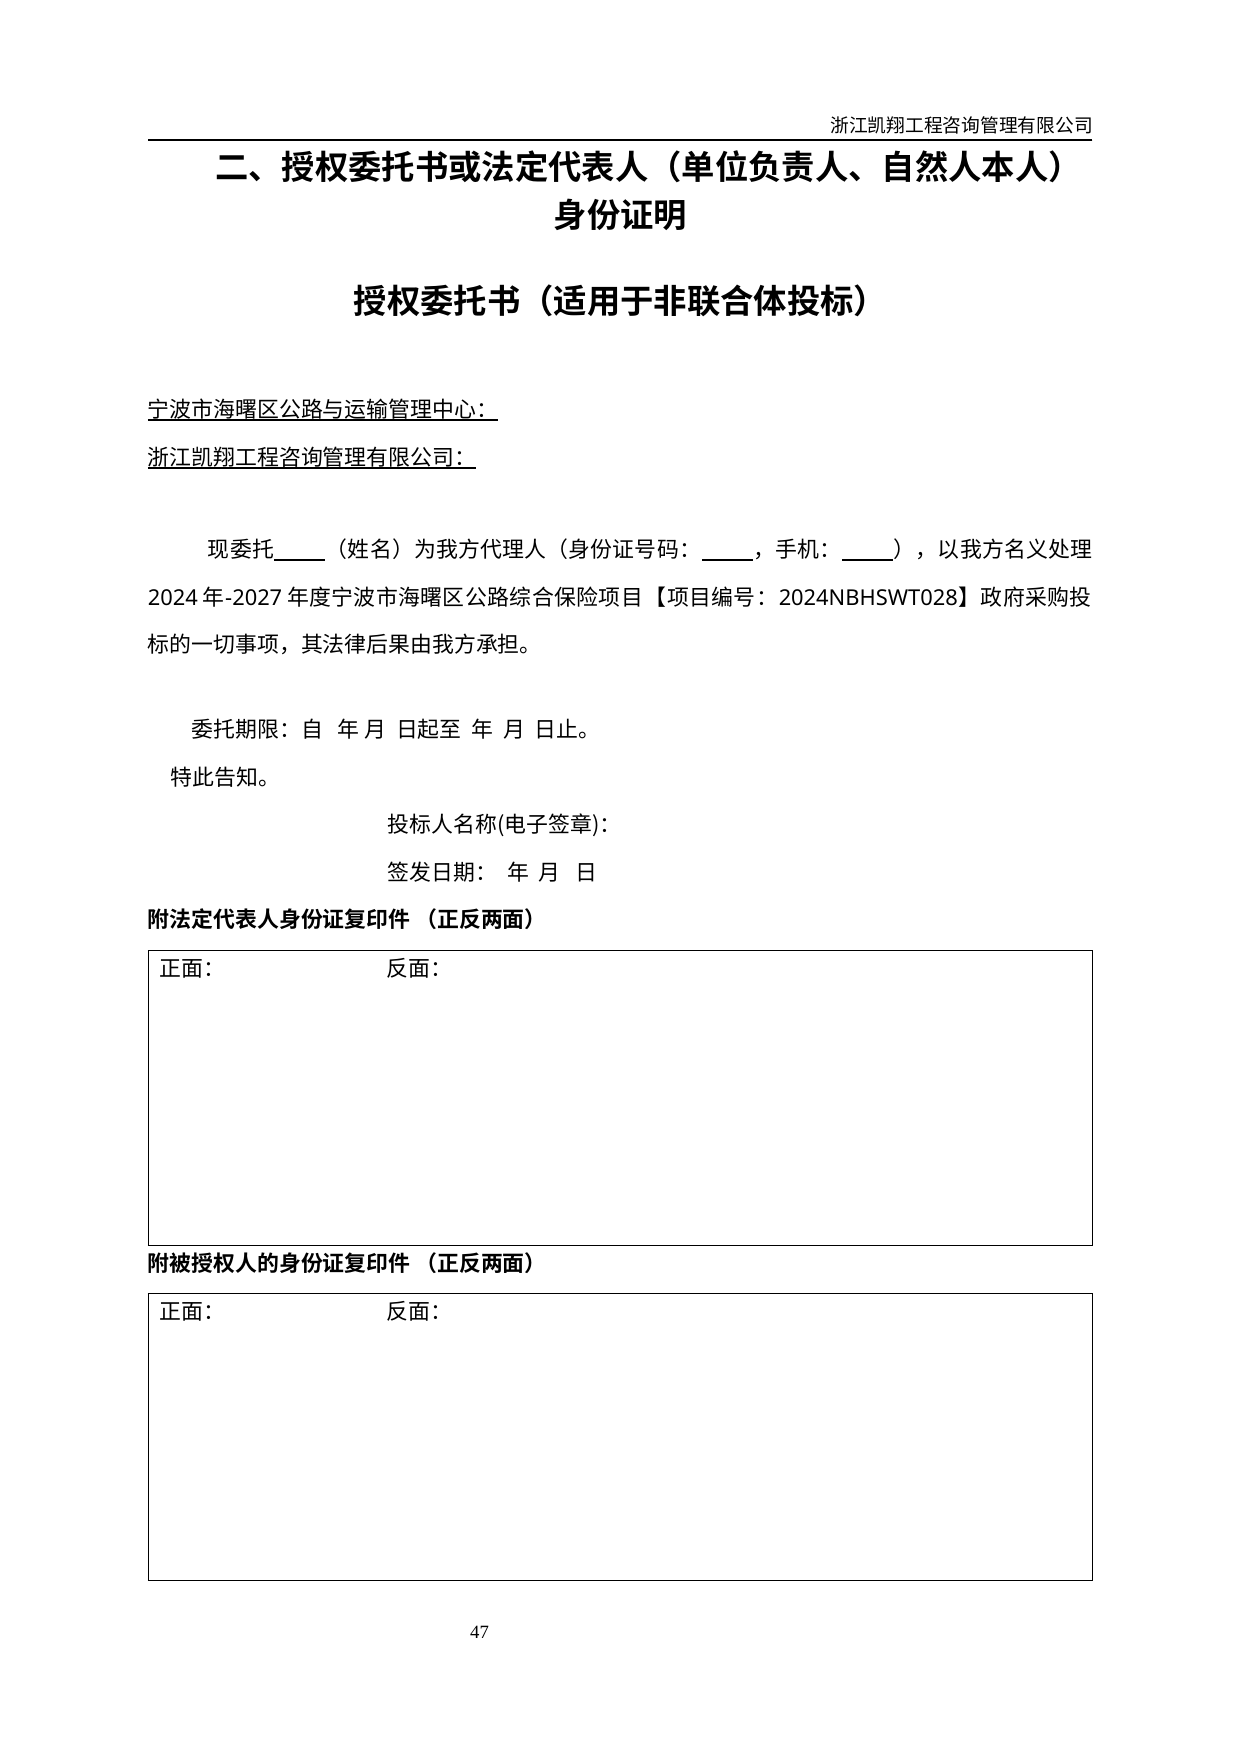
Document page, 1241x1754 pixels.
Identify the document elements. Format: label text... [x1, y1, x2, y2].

text 授权委托书（适用于非联合体投标） [148, 275, 1092, 323]
list 身份证明 [148, 189, 1092, 237]
list 二、授权委托书或法定代表人（单位负责人、自然人本人） [148, 141, 1092, 189]
text 投标人名称(电子签章)： [148, 807, 1092, 839]
text 宁波市海曙区公路与运输管理中心： [148, 392, 1092, 424]
table_header 正面： 反面： [149, 951, 1092, 1244]
text 附法定代表人身份证复印件 （正反两面） [148, 902, 1092, 934]
table_header 正面： 反面： [149, 1294, 1092, 1579]
text 浙江凯翔工程咨询管理有限公司： [148, 440, 1092, 471]
text 委托期限：自 年 月 日起至 年 月 日止。 [148, 712, 1092, 744]
text 现委托 （姓名）为我方代理人（身份证号码： ，手机： ），以我方名义处理2024年-2027年度宁波市海曙区公路综合保险项目【项目编号：2024NBHSWT028】政府采购投标的一切事项，其法律后果由我方承担。 [148, 532, 1092, 659]
text 特此告知。 [148, 760, 1092, 792]
text 签发日期： 年 月 日 [148, 855, 1092, 887]
text 附被授权人的身份证复印件 （正反两面） [148, 1246, 1092, 1277]
